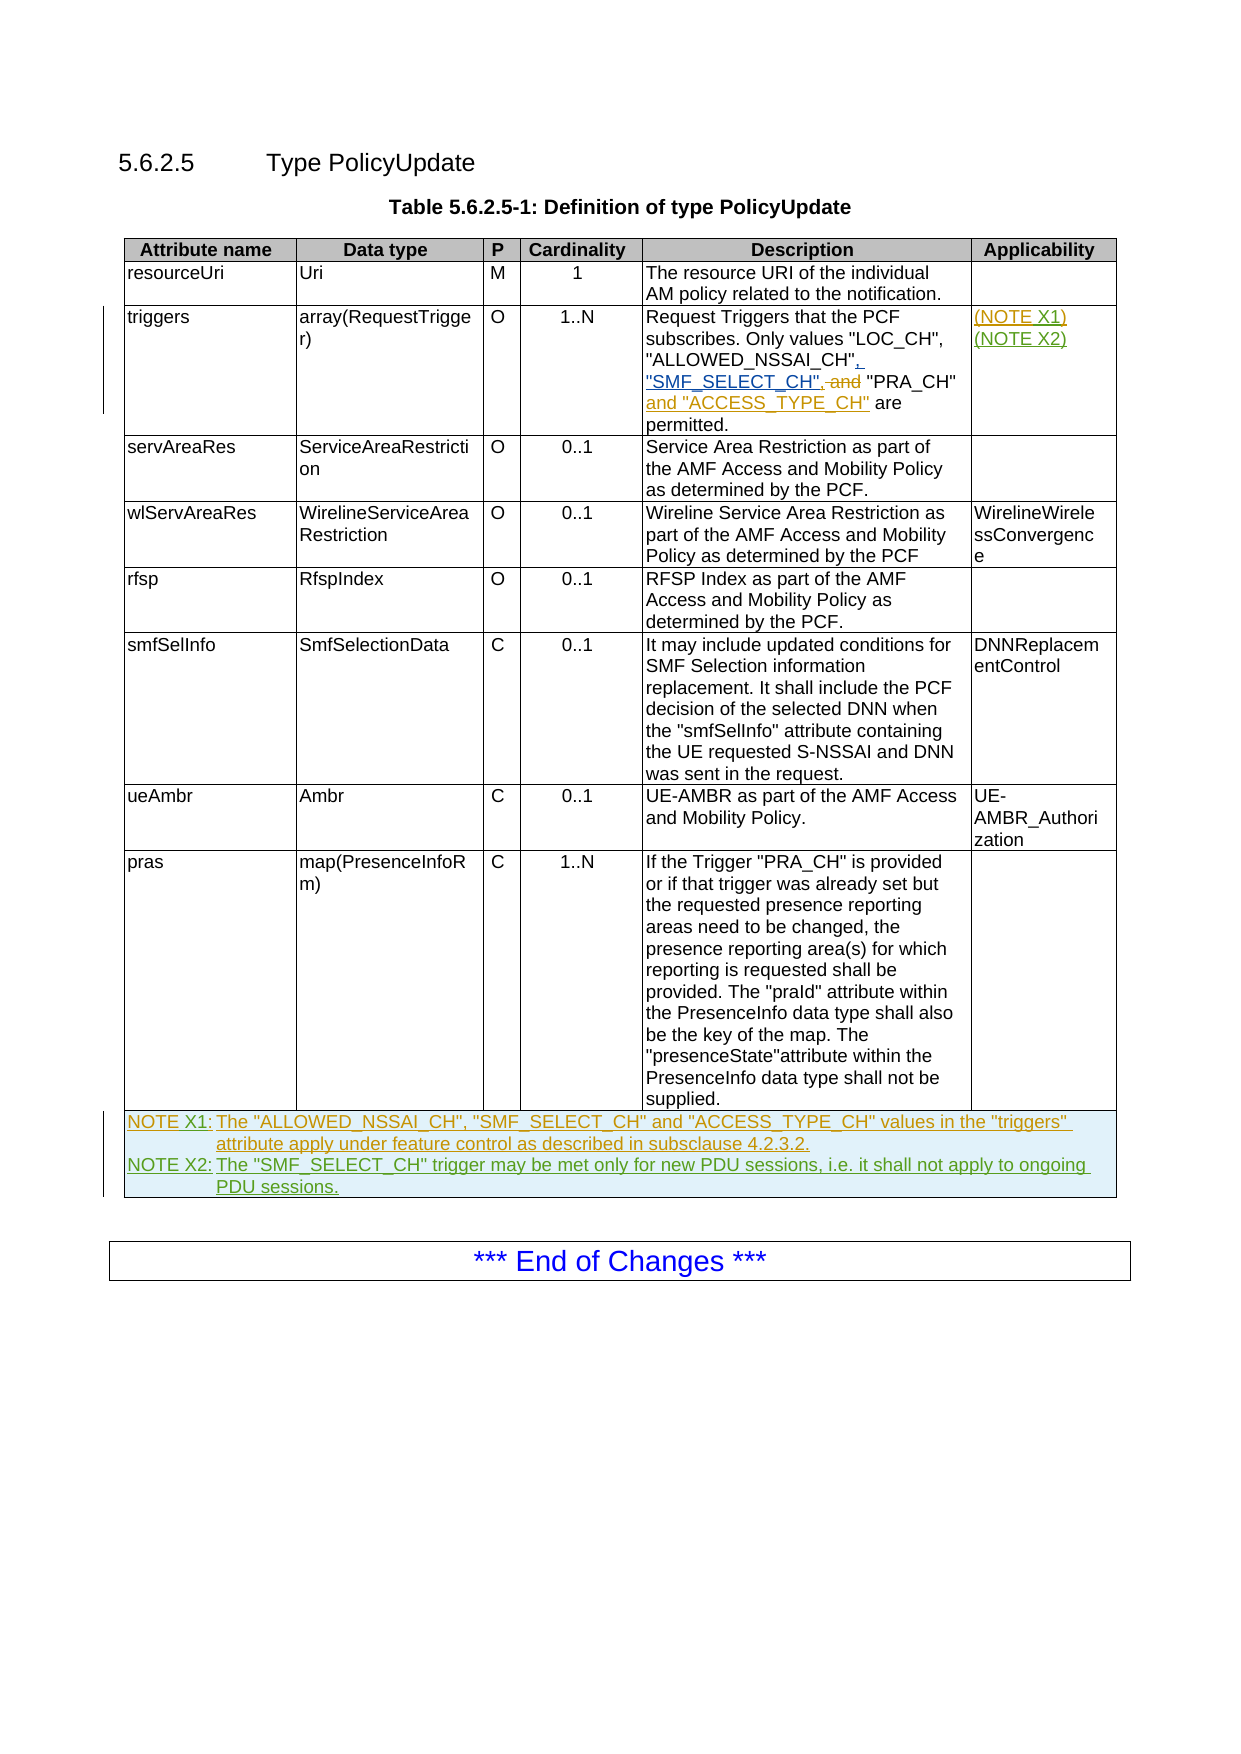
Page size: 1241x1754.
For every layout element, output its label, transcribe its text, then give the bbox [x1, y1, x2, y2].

table_cell UE-AMBR as part of the AMF Access and Mobility Policy. [643, 785, 971, 850]
table_cell 1 [521, 262, 642, 305]
table_cell C [484, 785, 520, 850]
table_cell 0..1 [521, 502, 642, 567]
table_header Applicability [972, 239, 1116, 261]
table_cell Ambr [297, 785, 483, 850]
subtitle 5.6.2.5 Type PolicyUpdate [118, 148, 1122, 176]
table_cell ueAmbr [125, 785, 296, 850]
table_cell triggers [125, 306, 296, 435]
table_cell 0..1 [521, 568, 642, 632]
table_cell SmfSelectionData [297, 633, 483, 784]
table_cell O [484, 306, 520, 435]
table_cell smfSelInfo [125, 633, 296, 784]
table_header Attribute name [125, 239, 296, 261]
table_cell ServiceAreaRestriction [297, 436, 483, 501]
table_header Cardinality [521, 239, 642, 261]
table_cell The resource URI of the individual AM policy related to the notification. [643, 262, 971, 305]
table_cell array(RequestTrigger) [297, 306, 483, 435]
table_cell rfsp [125, 568, 296, 632]
table_cell It may include updated conditions for SMF Selection information replacement. It shall include the PCF decision of the selected DNN when the "smfSelInfo" attribute containing the UE requested S-NSSAI and DNN was sent in the request. [643, 633, 971, 784]
table_cell Request Triggers that the PCF subscribes. Only values "LOC_CH", "ALLOWED_NSSAI_CH" "PRA_CH" are permitted. [643, 306, 971, 435]
text Table 5.6.2.5-1: Definition of type PolicyUpdate [118, 195, 1122, 219]
table_cell [972, 568, 1116, 632]
table_cell map(PresenceInfoRm) [297, 851, 483, 1110]
table_cell [972, 851, 1116, 1110]
table_cell O [484, 568, 520, 632]
table_cell C [484, 633, 520, 784]
table_cell 1..N [521, 851, 642, 1110]
table_cell O [484, 436, 520, 501]
table_cell 1..N [521, 306, 642, 435]
table_cell wlServAreaRes [125, 502, 296, 567]
table_header Data type [297, 239, 483, 261]
table_cell WirelineServiceAreaRestriction [297, 502, 483, 567]
table_cell RfspIndex [297, 568, 483, 632]
table_cell Uri [297, 262, 483, 305]
table_cell [972, 306, 1116, 435]
table_cell Wireline Service Area Restriction as part of the AMF Access and Mobility Policy as determined by the PCF [643, 502, 971, 567]
table_cell C [484, 851, 520, 1110]
table_cell pras [125, 851, 296, 1110]
table_cell [972, 262, 1116, 305]
table_cell [972, 436, 1116, 501]
text *** End of Changes *** [110, 1242, 1130, 1280]
table_cell 0..1 [521, 785, 642, 850]
table_cell resourceUri [125, 262, 296, 305]
table_cell M [484, 262, 520, 305]
table_cell O [484, 502, 520, 567]
table_cell WirelineWirelessConvergence [972, 502, 1116, 567]
table_cell RFSP Index as part of the AMF Access and Mobility Policy as determined by the PCF. [643, 568, 971, 632]
table_cell Service Area Restriction as part of the AMF Access and Mobility Policy as determined by the PCF. [643, 436, 971, 501]
table_header P [484, 239, 520, 261]
table_cell servAreaRes [125, 436, 296, 501]
table_header Description [643, 239, 971, 261]
table_cell 0..1 [521, 633, 642, 784]
table_cell DNNReplacementControl [972, 633, 1116, 784]
table_cell UE-AMBR_Authorization [972, 785, 1116, 850]
table_cell 0..1 [521, 436, 642, 501]
table_cell If the Trigger "PRA_CH" is provided or if that trigger was already set but the requested presence reporting areas need to be changed, the presence reporting area(s) for which reporting is requested shall be provided. The "praId" attribute within the PresenceInfo data type shall also be the key of the map. The "presenceState"attribute within the PresenceInfo data type shall not be supplied. [643, 851, 971, 1110]
